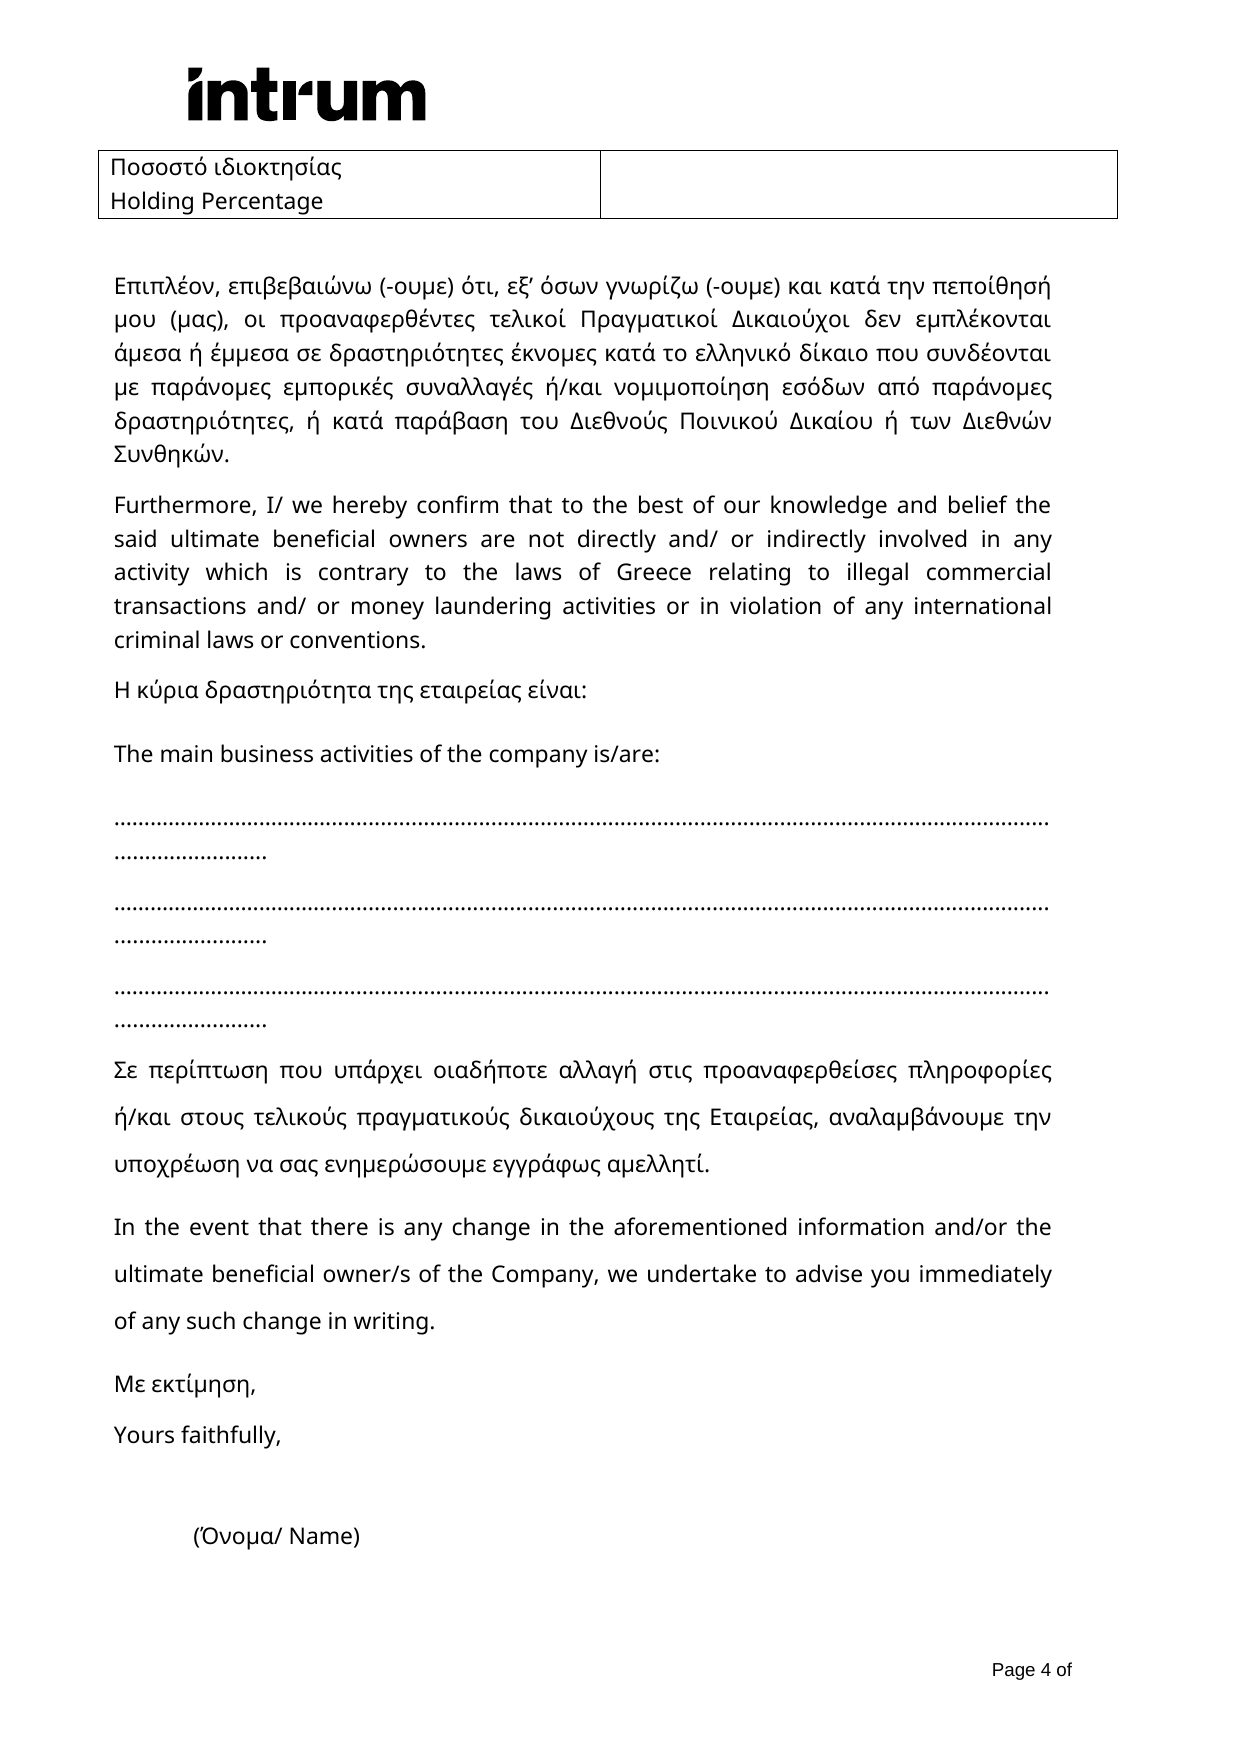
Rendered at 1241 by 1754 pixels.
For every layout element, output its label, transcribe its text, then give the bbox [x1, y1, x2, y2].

text Σε περίπτωση που υπάρχει οιαδήποτε αλλαγή στις προαναφερθείσες πληροφορίες ή/και στους τελικούς πραγματικούς δικαιούχους της Εταιρείας, αναλαμβάνουμε την υποχρέωση να σας ενημερώσουμε εγγράφως αμελλητί. [113, 1054, 1053, 1179]
text ……………………………….............................................................................................................................................. [113, 801, 1053, 866]
table_cell [601, 151, 1117, 218]
text (Όνομα/ Name) [187, 1519, 1053, 1551]
text In the event that there is any change in the aforementioned information and/or the ultimate beneficial owner/s of the Company, we undertake to advise you immediately of any such change in writing. [113, 1211, 1053, 1336]
text Yours faithfully, [113, 1419, 1053, 1450]
text ……………………………….............................................................................................................................................. [113, 969, 1053, 1034]
text Επιπλέον, επιβεβαιώνω (-ουμε) ότι, εξ’ όσων γνωρίζω (-ουμε) και κατά την πεποίθησή μου (μας), οι προαναφερθέντες τελικοί Πραγματικοί Δικαιούχοι δεν εμπλέκονται άμεσα ή έμμεσα σε δραστηριότητες έκνομες κατά το ελληνικό δίκαιο που συνδέονται με παράνομες εμπορικές συναλλαγές ή/και νομιμοποίηση εσόδων από παράνομες δραστηριότητες, ή κατά παράβαση του Διεθνούς Ποινικού Δικαίου ή των Διεθνών Συνθηκών. [114, 269, 1053, 469]
text Η κύρια δραστηριότητα της εταιρείας είναι: [113, 674, 1053, 705]
text The main business activities of the company is/are: [113, 738, 1053, 769]
text Furthermore, I/ we hereby confirm that to the best of our knowledge and belief the said ultimate beneficial owners are not directly and/ or indirectly involved in any activity which is contrary to the laws of Greece relating to illegal commercial transactions and/ or money laundering activities or in violation of any international criminal laws or conventions. [113, 489, 1053, 655]
table_cell Ποσοστό ιδιοκτησίας Holding Percentage [99, 151, 600, 218]
text ……………………………….............................................................................................................................................. [113, 885, 1053, 950]
text Με εκτίμηση, [113, 1368, 1053, 1399]
